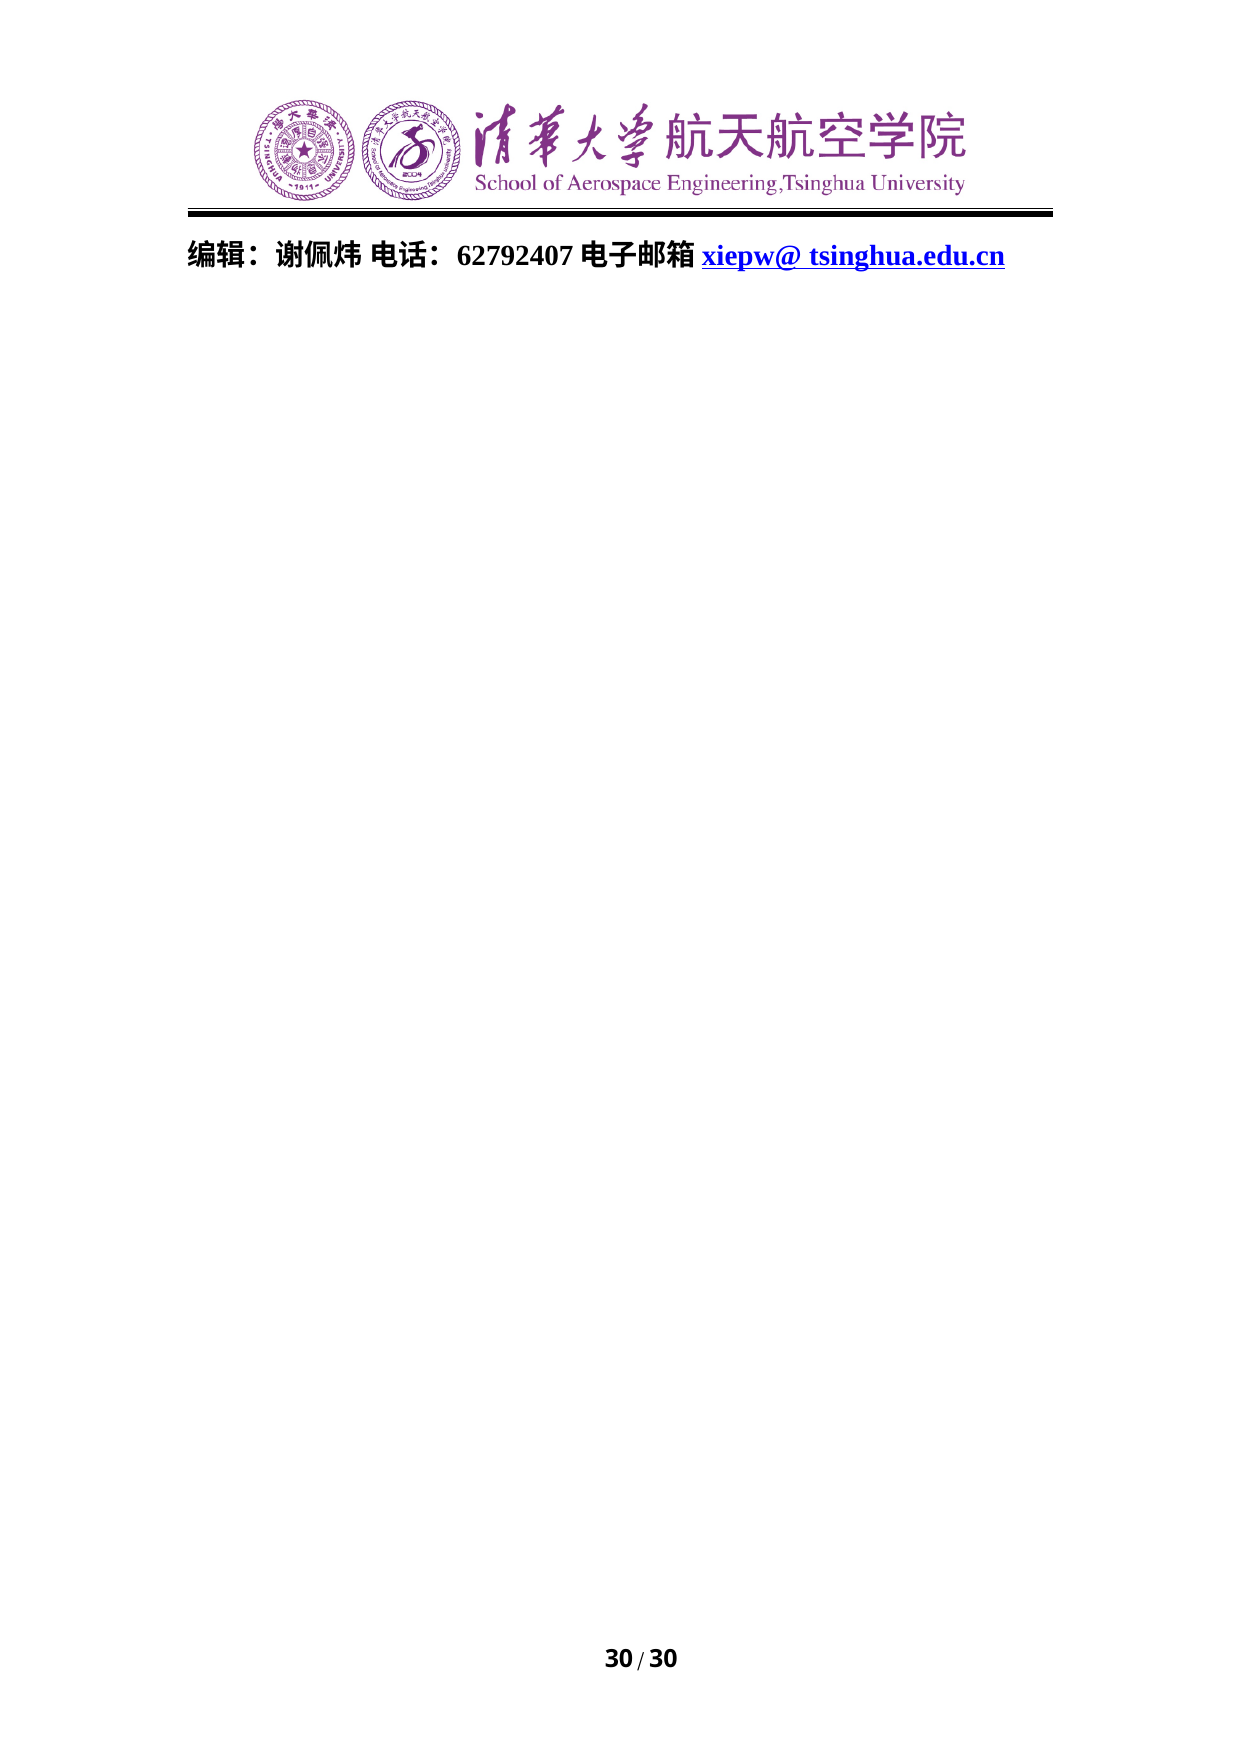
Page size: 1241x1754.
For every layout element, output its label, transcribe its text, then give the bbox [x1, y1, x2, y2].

picture [243, 88, 988, 206]
text 编辑：谢佩炜 电话：62792407电子邮箱xiepw@ tsinghua.edu.cn [187, 212, 1053, 287]
